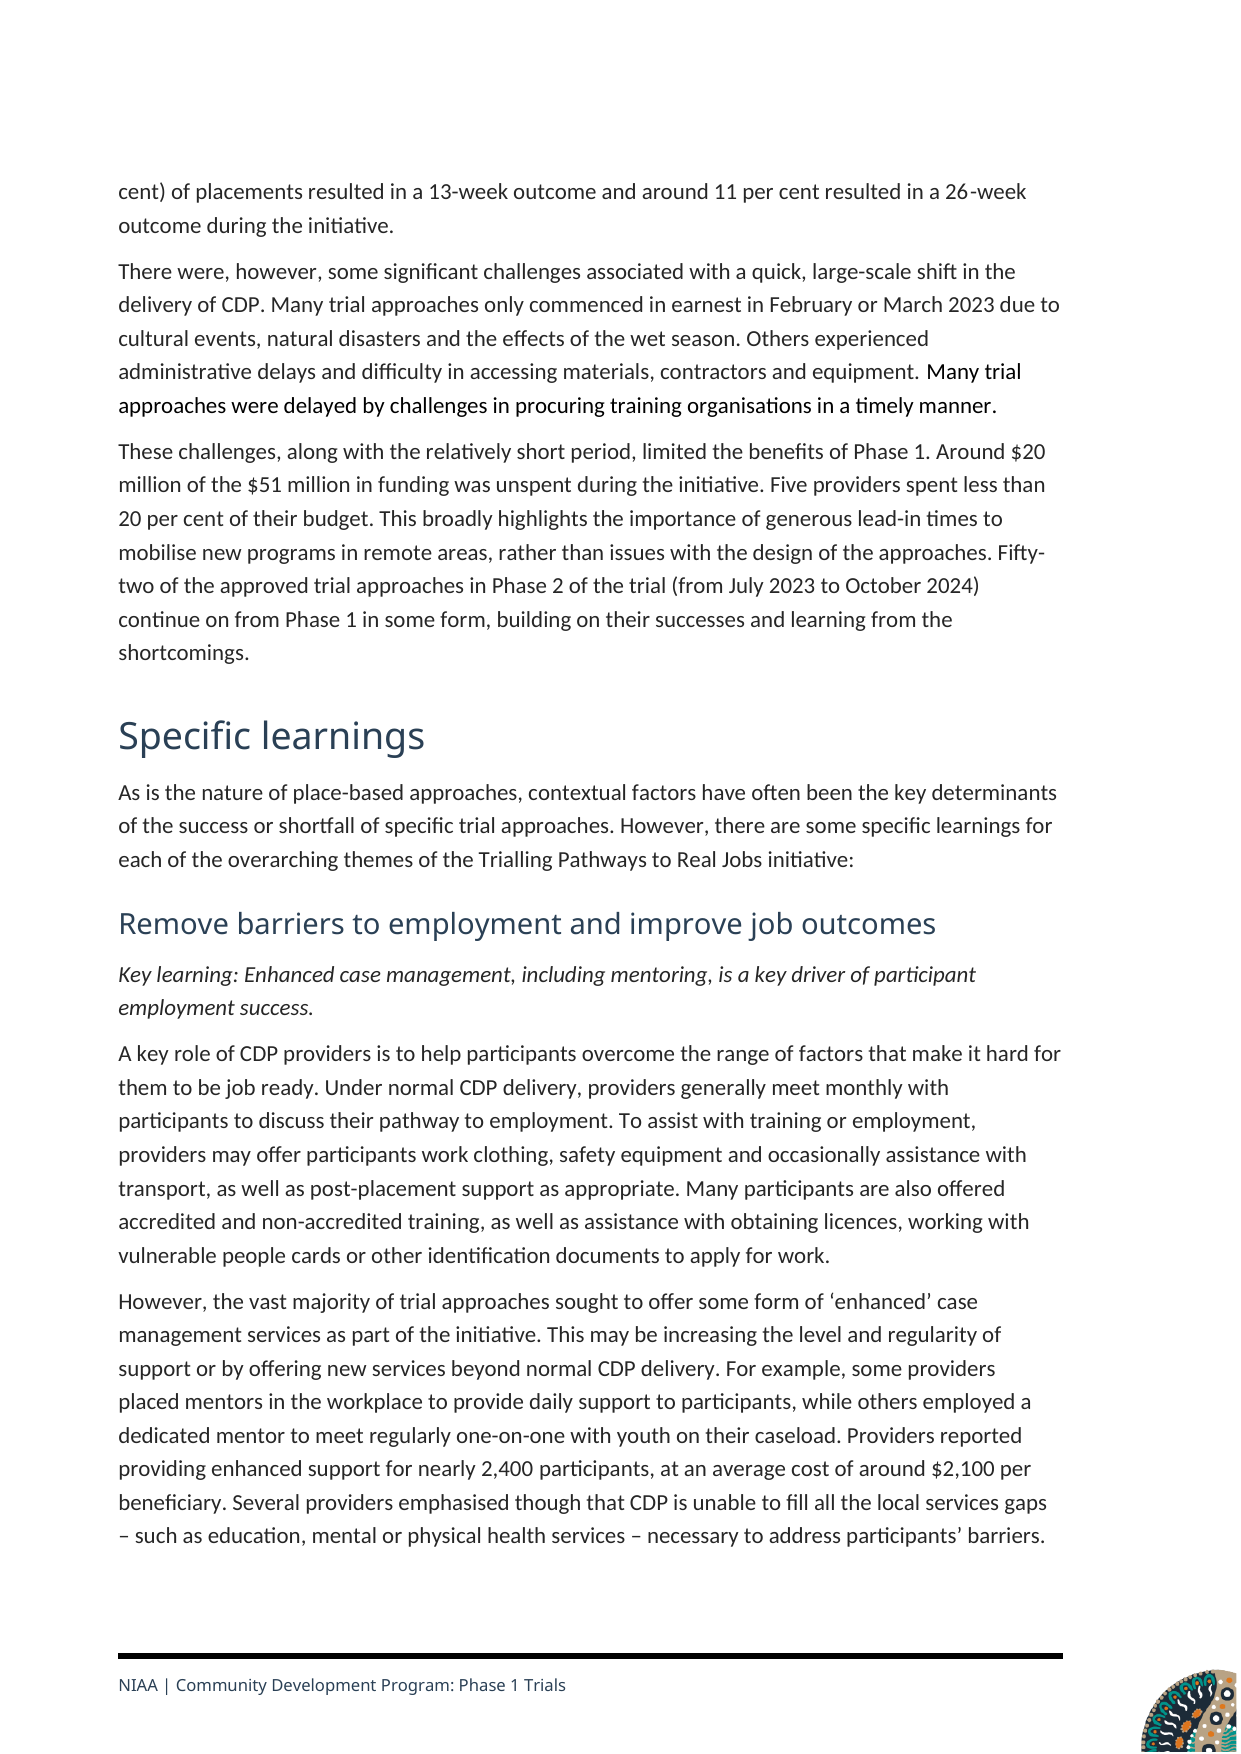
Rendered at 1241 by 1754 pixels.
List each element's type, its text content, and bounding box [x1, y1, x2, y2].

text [118, 177, 1063, 239]
subtitle Specific learnings [118, 709, 1063, 760]
text Key learning: Enhanced case management, including mentoring, is a key driver of participant employment success. [118, 960, 1063, 1022]
text These challenges, along with the relatively short period, limited the benefits of Phase 1. Around $20 million of the $51 million in funding was unspent during the initiative. Five providers spent less than 20 per cent of their budget. This broadly highlights the importance of generous lead-in times to mobilise new programs in remote areas, rather than issues with the design of the approaches. Fifty-two of the approved trial approaches in Phase 2 of the trial (from July 2023 to October 2024) continue on from Phase 1 in some form, building on their successes and learning from the shortcomings. [118, 437, 1063, 666]
text A key role of CDP providers is to help participants overcome the range of factors that make it hard for them to be job ready. Under normal CDP delivery, providers generally meet monthly with participants to discuss their pathway to employment. To assist with training or employment, providers may offer participants work clothing, safety equipment and occasionally assistance with transport, as well as post-placement support as appropriate. Many participants are also offered accredited and non-accredited training, as well as assistance with obtaining licences, working with vulnerable people cards or other identification documents to apply for work. [118, 1039, 1063, 1269]
text There were, however, some significant challenges associated with a quick, large-scale shift in the delivery of CDP. Many trial approaches only commenced in earnest in February or March 2023 due to cultural events, natural disasters and the effects of the wet season. Others experienced administrative delays and difficulty in accessing materials, contractors and equipment. Many trial approaches were delayed by challenges in procuring training organisations in a timely manner. [118, 257, 1063, 419]
text However, the vast majority of trial approaches sought to offer some form of ‘enhanced’ case management services as part of the initiative. This may be increasing the level and regularity of support or by offering new services beyond normal CDP delivery. For example, some providers placed mentors in the workplace to provide daily support to participants, while others employed a dedicated mentor to meet regularly one-on-one with youth on their caseload. Providers reported providing enhanced support for nearly 2,400 participants, at an average cost of around $2,100 per beneficiary. Several providers emphasised though that CDP is unable to fill all the local services gaps – such as education, mental or physical health services – necessary to address participants’ barriers. [118, 1287, 1063, 1550]
text As is the nature of place-based approaches, contextual factors have often been the key determinants of the success or shortfall of specific trial approaches. However, there are some specific learnings for each of the overarching themes of the Trialling Pathways to Real Jobs initiative: [118, 778, 1063, 873]
picture [2, 1634, 1237, 1752]
subtitle Remove barriers to employment and improve job outcomes [118, 904, 1063, 943]
